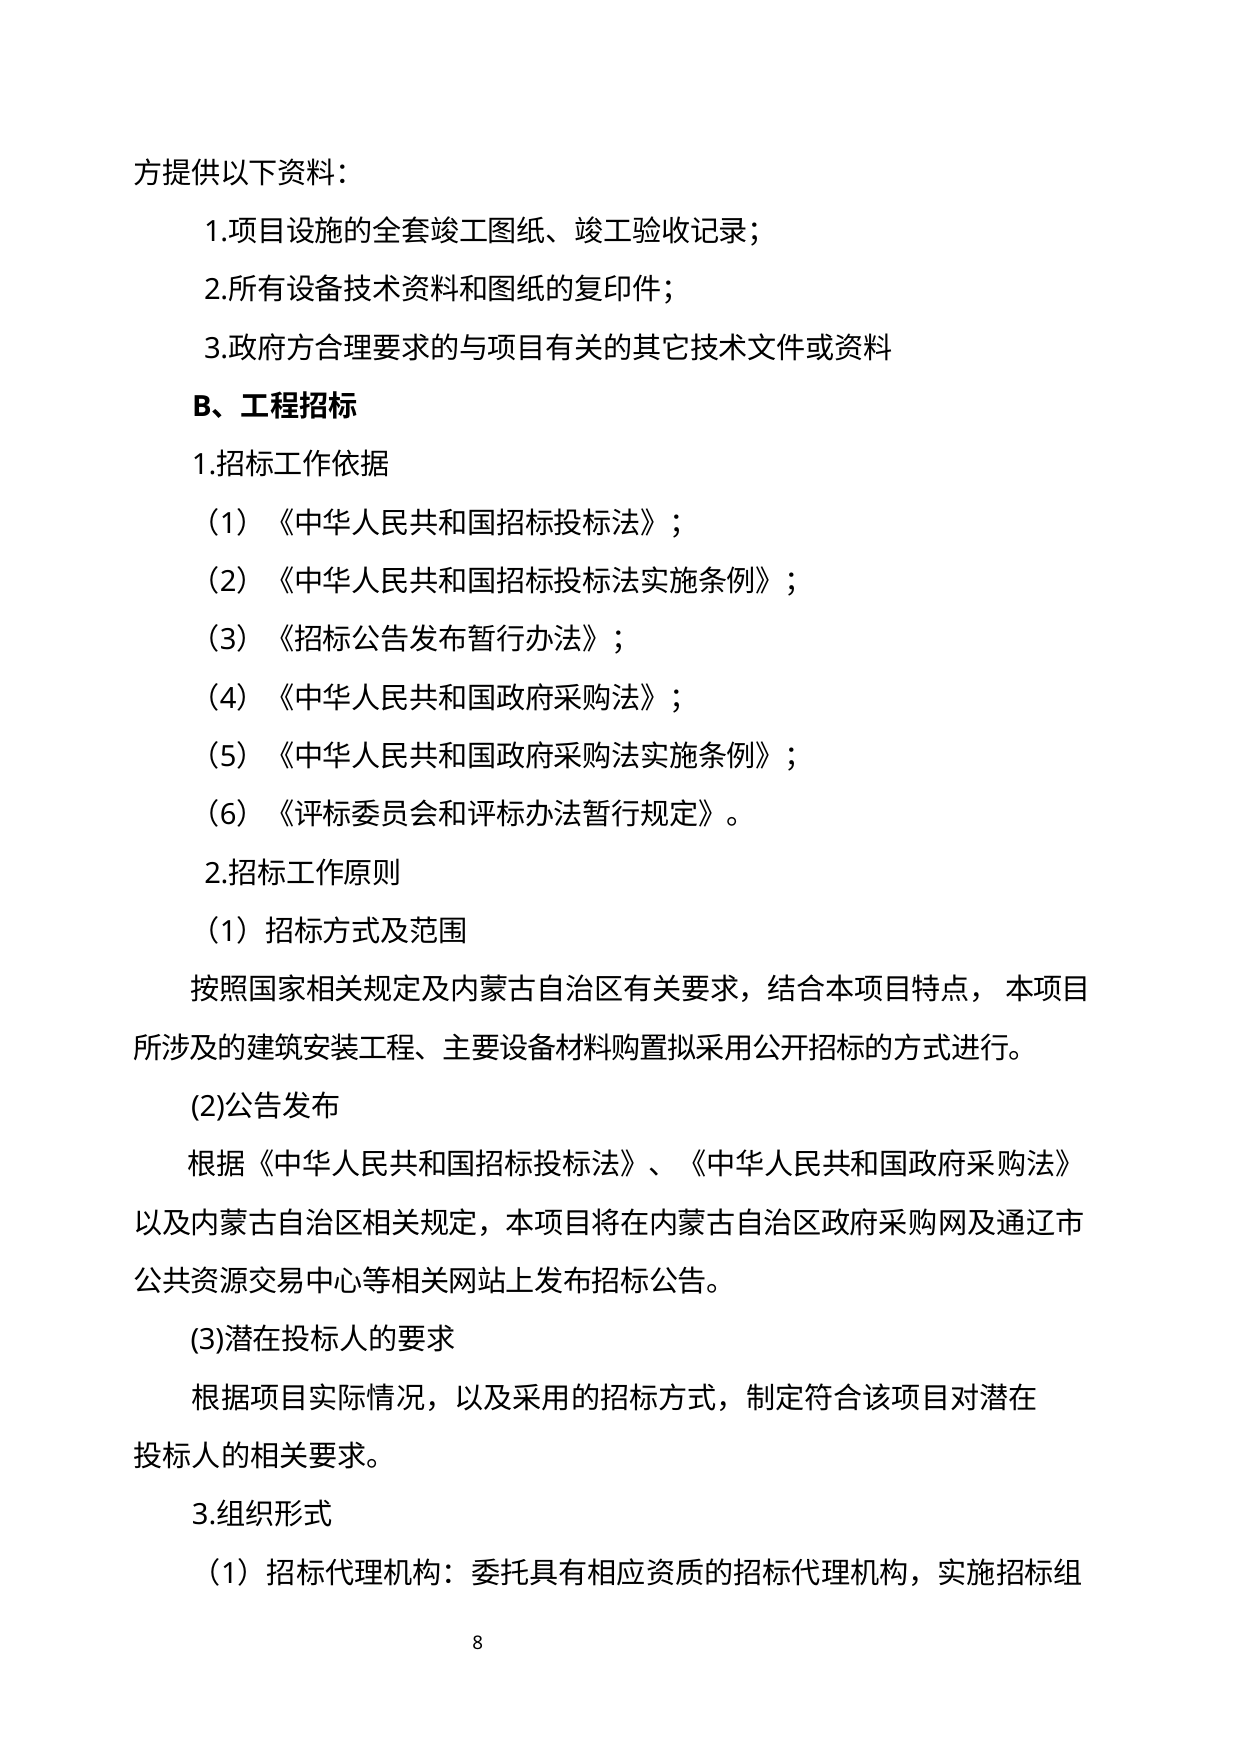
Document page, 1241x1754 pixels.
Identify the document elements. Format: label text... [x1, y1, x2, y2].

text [133, 136, 1084, 195]
list B、工程招标 [133, 370, 1040, 428]
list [133, 1536, 1084, 1595]
text 按照国家相关规定及内蒙古自治区有关要求，结合本项目特点， 本项目所涉及的建筑安装工程、主要设备材料购置拟采用公开招标的方式进行。 [133, 953, 1094, 1070]
text 根据项目实际情况，以及采用的招标方式，制定符合该项目对潜在投标人的相关要求。 [133, 1361, 1040, 1478]
list 3.政府方合理要求的与项目有关的其它技术文件或资料 [204, 311, 1040, 370]
list 1.项目设施的全套竣工图纸、竣工验收记录； [204, 195, 1040, 253]
list （1）《中华人民共和国招标投标法》； [133, 486, 1040, 545]
list （4）《中华人民共和国政府采购法》； [133, 661, 1040, 720]
list (2)公告发布 [133, 1070, 1040, 1128]
list 2.所有设备技术资料和图纸的复印件； [204, 253, 1040, 311]
list （1）招标方式及范围 [133, 895, 1040, 953]
text 3.组织形式 [133, 1478, 511, 1536]
list (3)潜在投标人的要求 [133, 1303, 1040, 1361]
list （3）《招标公告发布暂行办法》； [133, 603, 1040, 661]
list （5）《中华人民共和国政府采购法实施条例》； [133, 720, 1040, 778]
text 根据《中华人民共和国招标投标法》、《中华人民共和国政府采购法》以及内蒙古自治区相关规定，本项目将在内蒙古自治区政府采购网及通辽市公共资源交易中心等相关网站上发布招标公告。 [133, 1128, 1084, 1303]
list 2.招标工作原则 [204, 836, 846, 895]
list 1.招标工作依据 [133, 428, 482, 486]
list （6）《评标委员会和评标办法暂行规定》。 [133, 778, 846, 836]
list （2）《中华人民共和国招标投标法实施条例》； [133, 545, 1040, 603]
